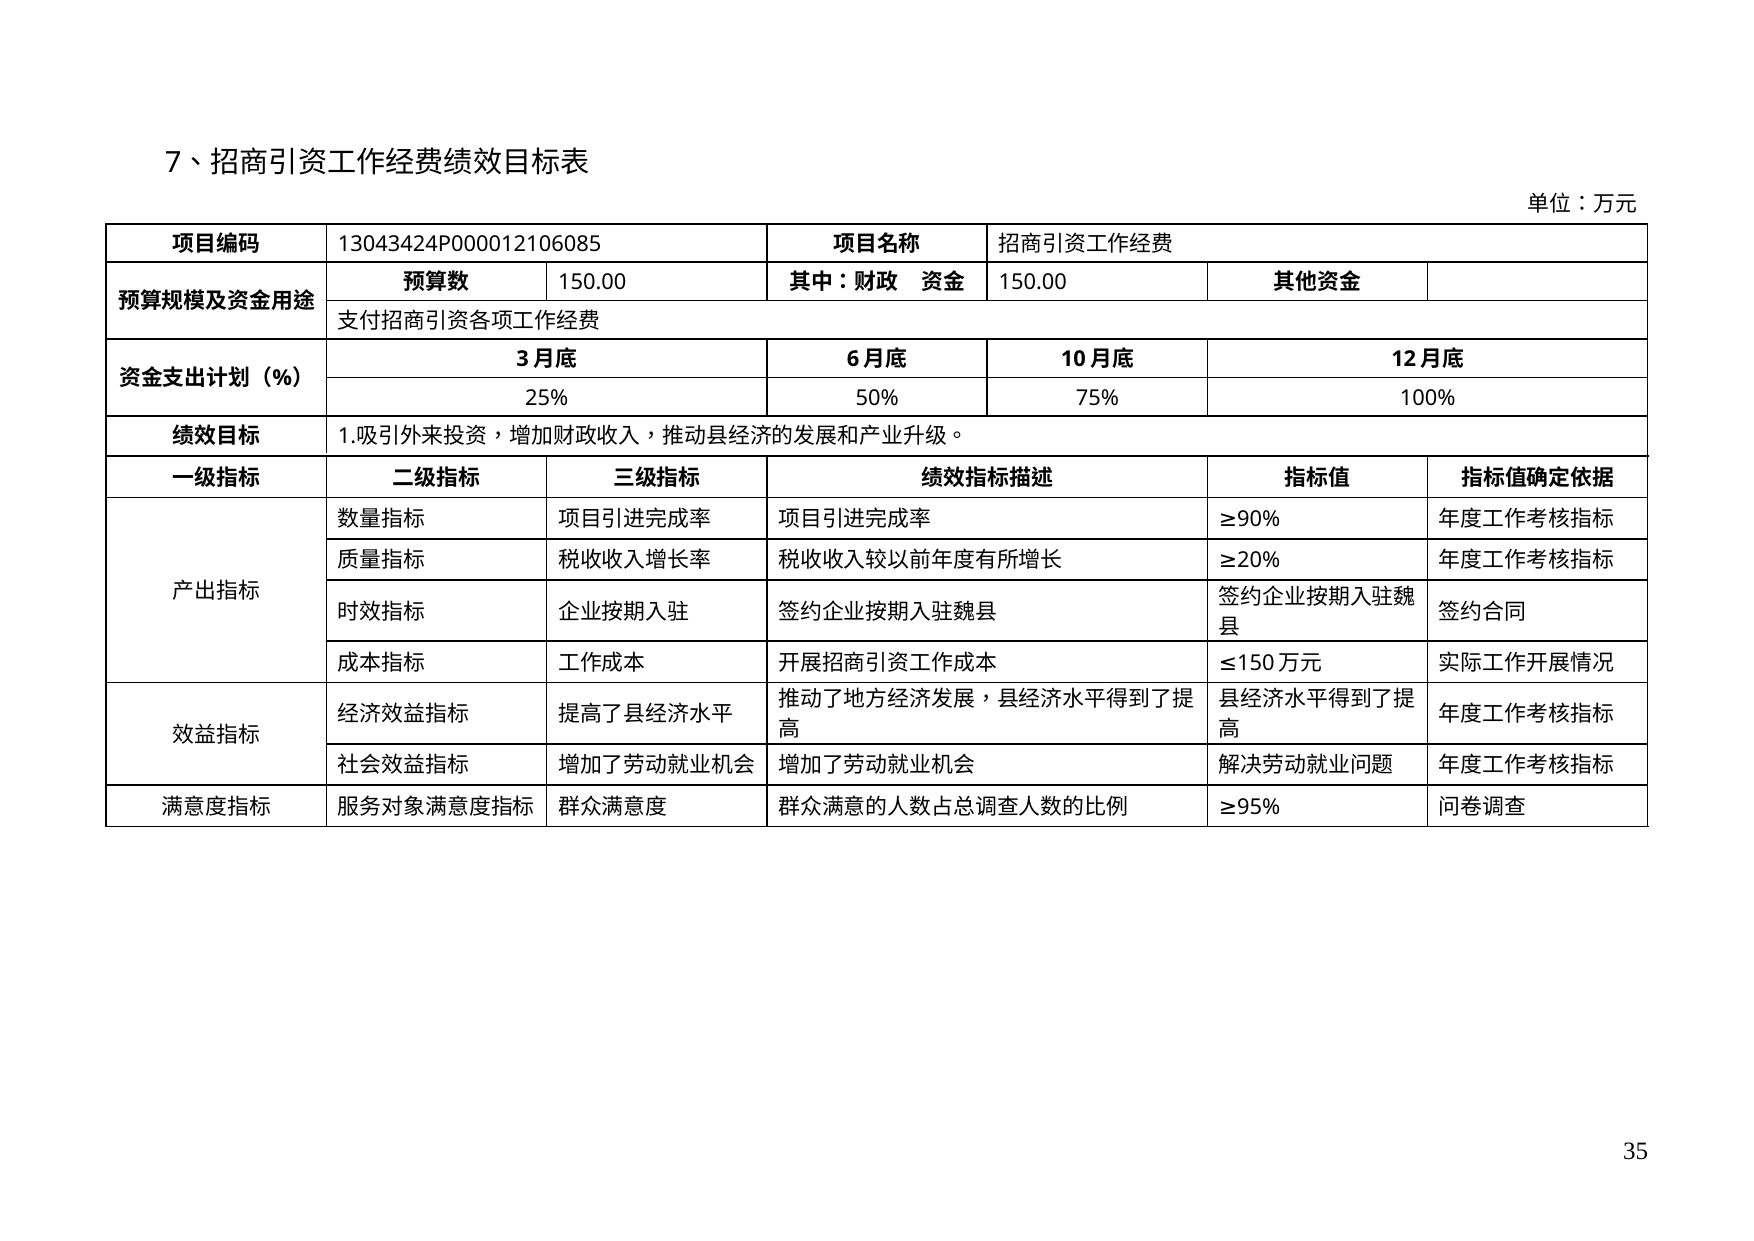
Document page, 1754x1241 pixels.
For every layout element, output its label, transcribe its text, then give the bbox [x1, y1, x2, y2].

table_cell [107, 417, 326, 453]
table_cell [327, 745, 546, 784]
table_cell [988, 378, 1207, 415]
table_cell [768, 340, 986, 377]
text 7、招商引资工作经费绩效目标表 [106, 142, 1648, 181]
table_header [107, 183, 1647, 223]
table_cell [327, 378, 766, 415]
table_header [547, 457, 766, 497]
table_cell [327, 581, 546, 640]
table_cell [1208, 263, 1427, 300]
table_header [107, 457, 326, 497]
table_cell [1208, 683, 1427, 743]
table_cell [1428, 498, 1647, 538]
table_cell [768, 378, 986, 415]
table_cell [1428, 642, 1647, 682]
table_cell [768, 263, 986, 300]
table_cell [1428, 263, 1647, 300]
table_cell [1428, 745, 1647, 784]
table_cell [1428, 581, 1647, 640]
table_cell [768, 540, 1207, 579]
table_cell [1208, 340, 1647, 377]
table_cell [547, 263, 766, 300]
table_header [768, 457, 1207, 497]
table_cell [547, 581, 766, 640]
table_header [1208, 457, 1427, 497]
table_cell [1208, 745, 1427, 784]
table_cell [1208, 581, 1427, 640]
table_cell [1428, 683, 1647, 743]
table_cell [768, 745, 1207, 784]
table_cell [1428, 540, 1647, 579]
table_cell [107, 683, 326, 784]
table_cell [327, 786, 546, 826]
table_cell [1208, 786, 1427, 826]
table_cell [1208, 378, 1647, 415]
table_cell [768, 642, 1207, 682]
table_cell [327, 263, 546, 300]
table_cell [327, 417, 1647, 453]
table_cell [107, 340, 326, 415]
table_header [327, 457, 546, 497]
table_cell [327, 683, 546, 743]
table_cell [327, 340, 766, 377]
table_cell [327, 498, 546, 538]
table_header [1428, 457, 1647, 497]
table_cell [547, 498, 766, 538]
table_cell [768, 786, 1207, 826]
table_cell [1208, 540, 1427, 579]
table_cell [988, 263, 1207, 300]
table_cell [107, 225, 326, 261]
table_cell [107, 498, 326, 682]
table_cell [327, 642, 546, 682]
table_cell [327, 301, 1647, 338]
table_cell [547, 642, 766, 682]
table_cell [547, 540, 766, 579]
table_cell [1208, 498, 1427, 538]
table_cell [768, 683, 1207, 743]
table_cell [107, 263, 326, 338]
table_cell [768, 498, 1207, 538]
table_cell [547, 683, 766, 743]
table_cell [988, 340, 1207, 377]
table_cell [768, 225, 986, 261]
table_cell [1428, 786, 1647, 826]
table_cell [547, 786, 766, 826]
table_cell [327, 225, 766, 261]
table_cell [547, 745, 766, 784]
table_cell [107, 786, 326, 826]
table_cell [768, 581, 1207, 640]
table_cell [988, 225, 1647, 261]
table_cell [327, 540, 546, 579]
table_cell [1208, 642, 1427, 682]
